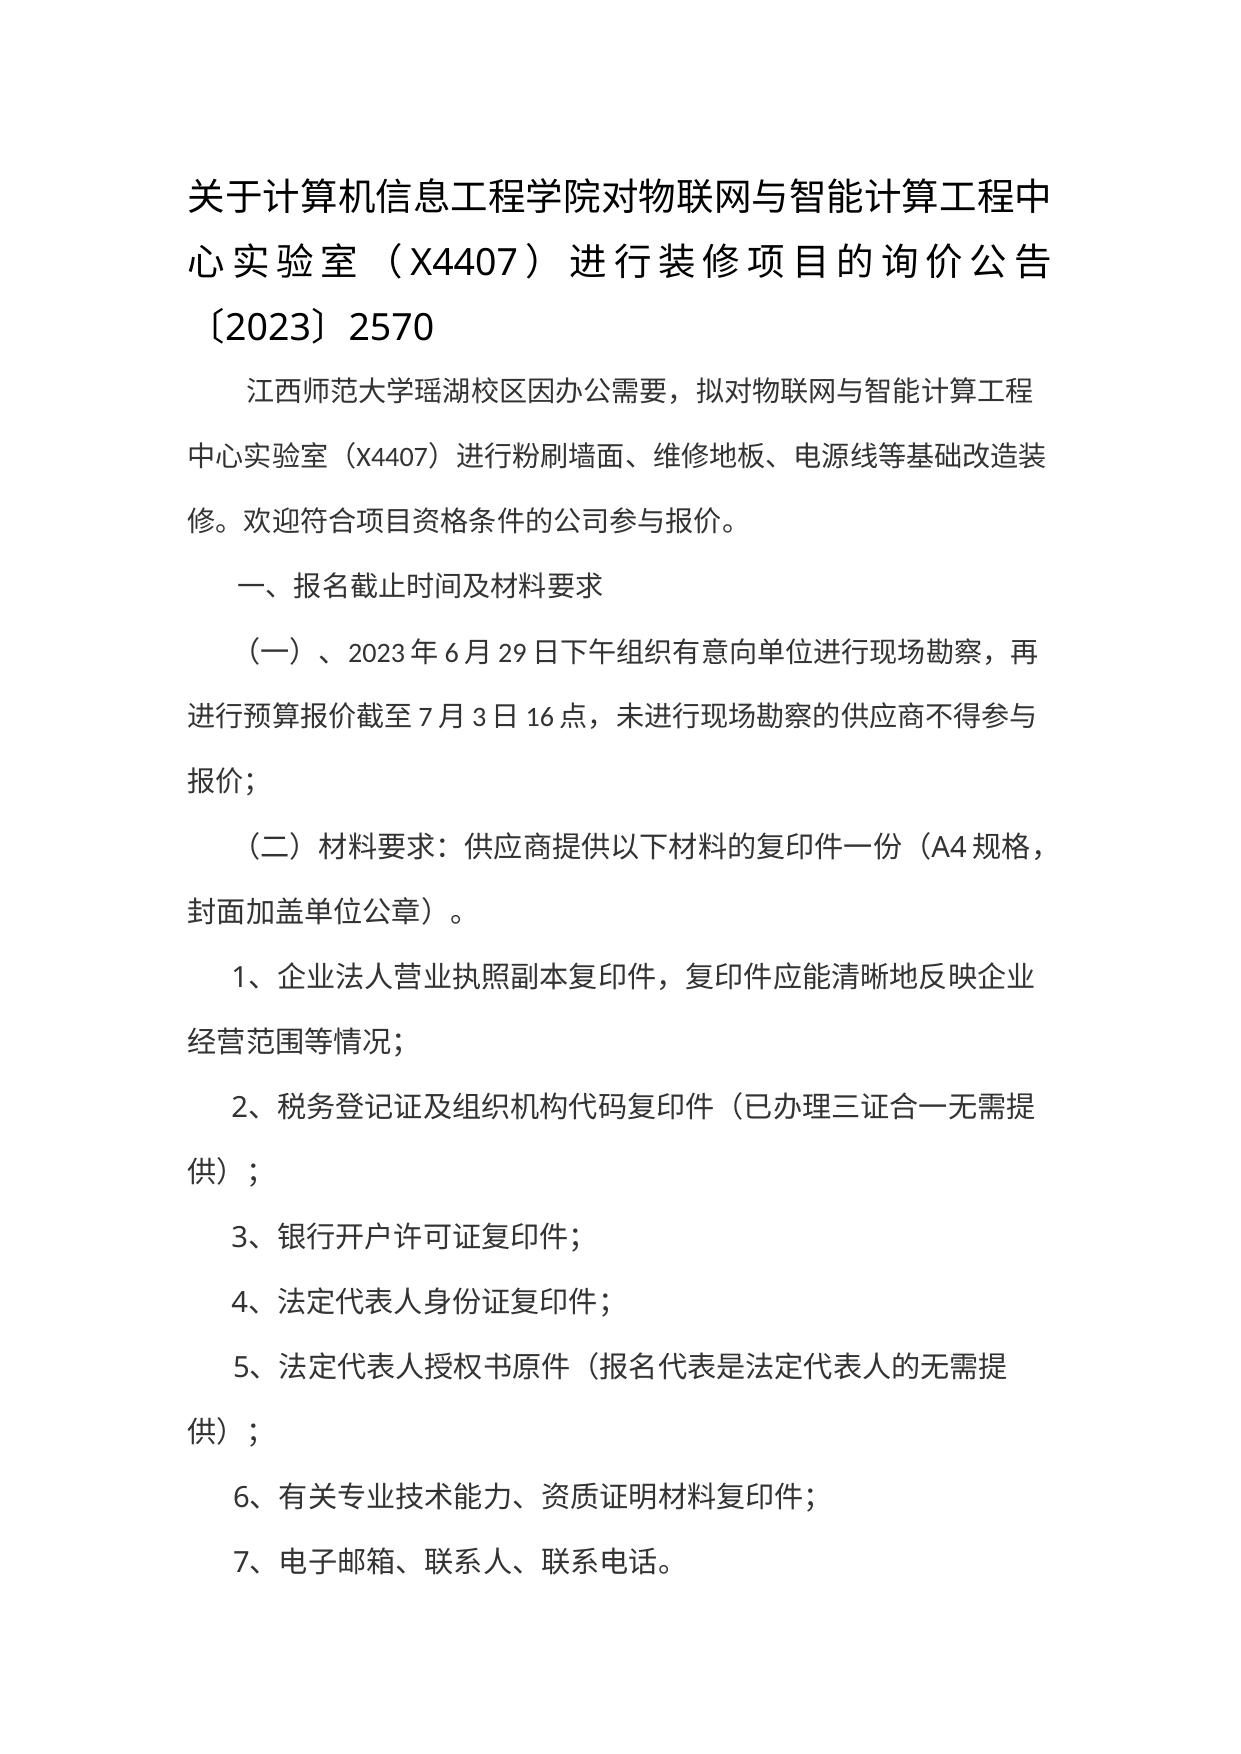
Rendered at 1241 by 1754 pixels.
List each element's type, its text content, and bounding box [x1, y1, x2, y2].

text 7、电子邮箱、联系人、联系电话。 [187, 1527, 1053, 1592]
text 关于计算机信息工程学院对物联网与智能计算工程中心实验室（X4407）进行装修项目的询价公告〔2023〕2570 [187, 162, 1053, 357]
text 江西师范大学瑶湖校区因办公需要，拟对物联网与智能计算工程中心实验室（X4407）进行粉刷墙面、维修地板、电源线等基础改造装修。欢迎符合项目资格条件的公司参与报价。 [187, 357, 1053, 552]
text 6、有关专业技术能力、资质证明材料复印件； [187, 1462, 1053, 1527]
text 2、税务登记证及组织机构代码复印件（已办理三证合一无需提供）； [187, 1072, 1053, 1202]
text （一）、2023年6月29日下午组织有意向单位进行现场勘察，再进行预算报价截至7月3日16点，未进行现场勘察的供应商不得参与报价； [187, 617, 1053, 812]
text （二）材料要求：供应商提供以下材料的复印件一份（A4规格，封面加盖单位公章）。 [187, 812, 1053, 942]
text 一、报名截止时间及材料要求 [187, 552, 1053, 617]
text 4、法定代表人身份证复印件； [187, 1267, 1053, 1332]
text 5、法定代表人授权书原件（报名代表是法定代表人的无需提供）； [187, 1332, 1053, 1462]
text 3、银行开户许可证复印件； [187, 1202, 1053, 1267]
text 1、企业法人营业执照副本复印件，复印件应能清晰地反映企业经营范围等情况； [187, 942, 1053, 1072]
